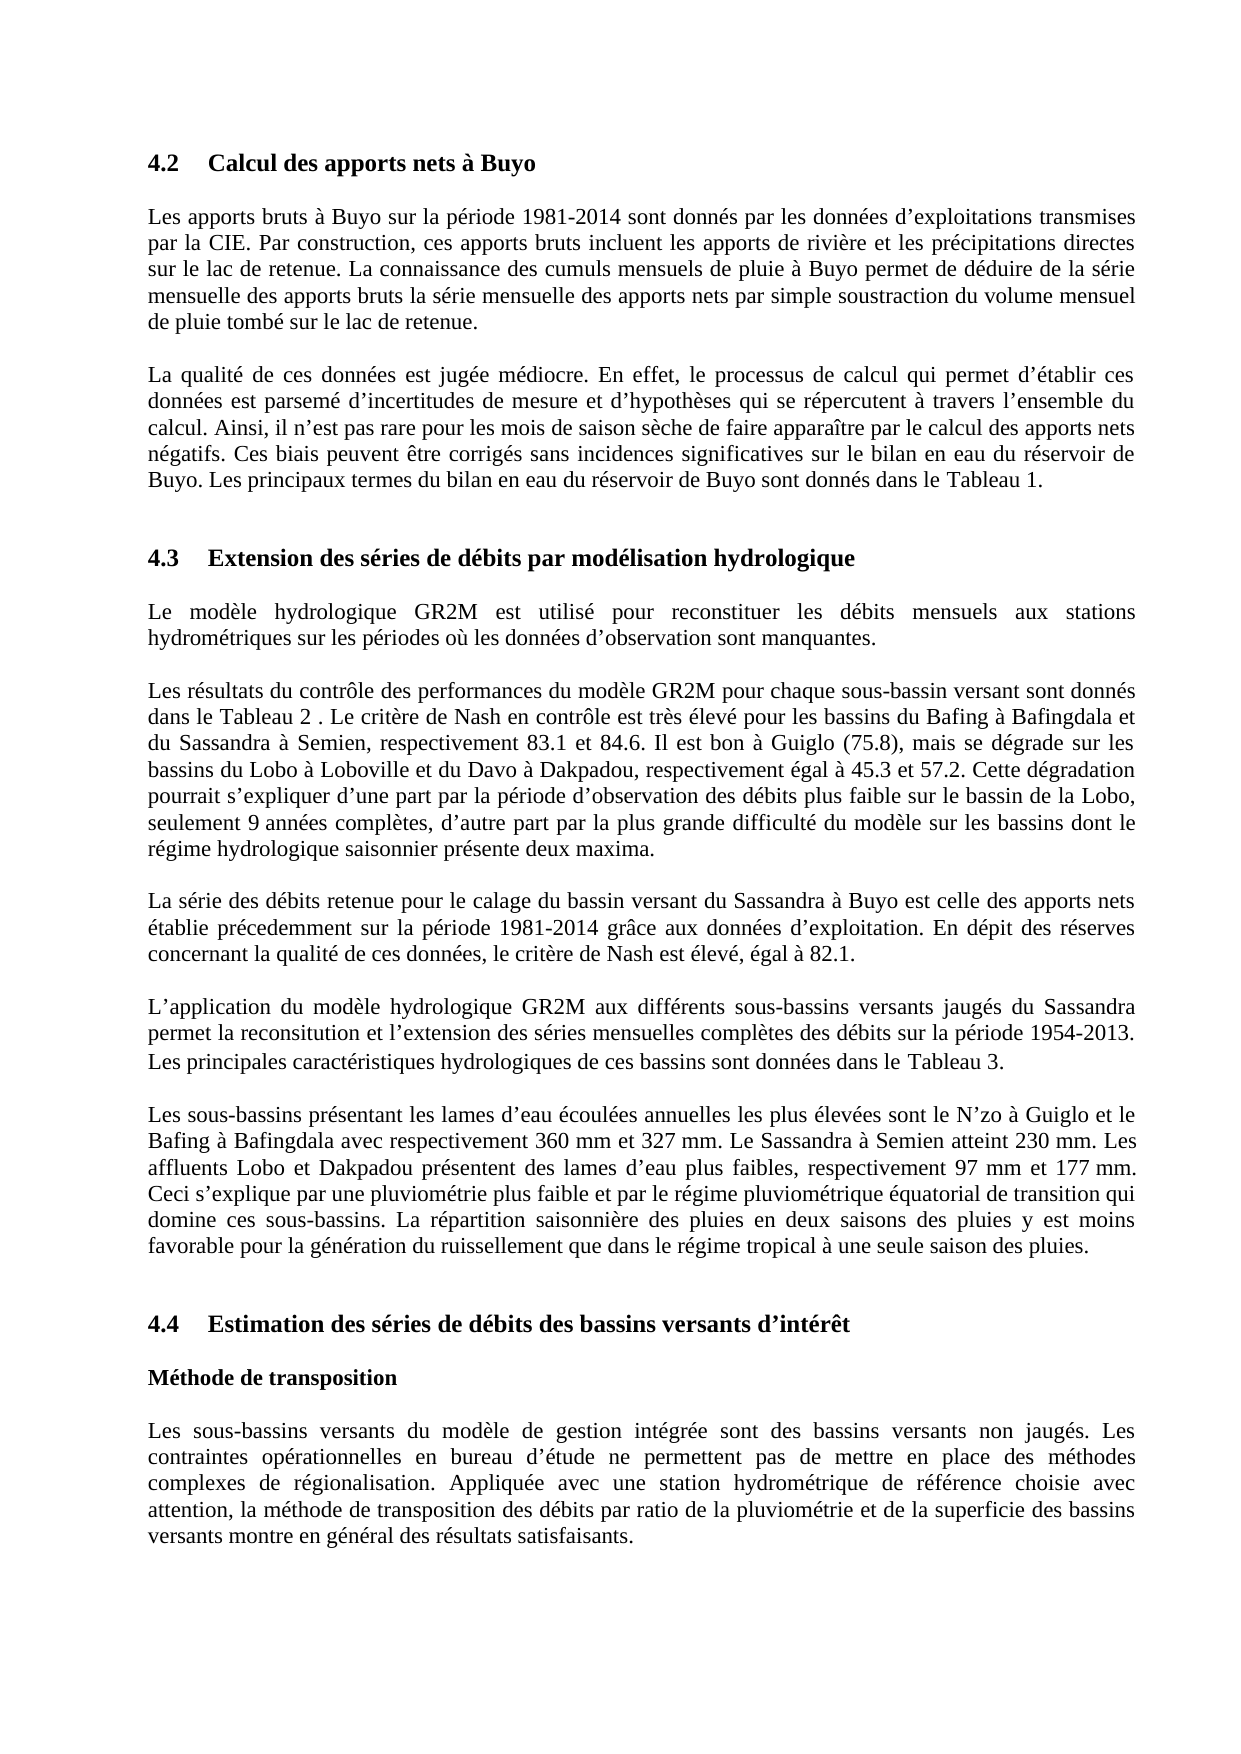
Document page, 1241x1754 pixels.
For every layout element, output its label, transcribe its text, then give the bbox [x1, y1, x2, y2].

subtitle Extension des séries de débits par modélisation hydrologique [148, 543, 1137, 571]
text Le modèle hydrologique GR2M est utilisé pour reconstituer les débits mensuels aux stations hydrométriques sur les périodes où les données d’observation sont manquantes. [148, 598, 1137, 650]
text Méthode de transposition [148, 1364, 1137, 1390]
text La qualité de ces données est jugée médiocre. En effet, le processus de calcul qui permet d’établir ces données est parsemé d’incertitudes de mesure et d’hypothèses qui se répercutent à travers l’ensemble du calcul. Ainsi, il n’est pas rare pour les mois de saison sèche de faire apparaître par le calcul des apports nets négatifs. Ces biais peuvent être corrigés sans incidences significatives sur le bilan en eau du réservoir de Buyo. Les principaux termes du bilan en eau du réservoir de Buyo sont donnés dans le Tableau 1. [148, 361, 1137, 493]
subtitle Estimation des séries de débits des bassins versants d’intérêt [148, 1309, 1137, 1338]
text La série des débits retenue pour le calage du bassin versant du Sassandra à Buyo est celle des apports nets établie précedemment sur la période 1981-2014 grâce aux données d’exploitation. En dépit des réserves concernant la qualité de ces données, le critère de Nash est élevé, égal à 82.1. [148, 888, 1137, 967]
subtitle Calcul des apports nets à Buyo [148, 148, 1137, 176]
text L’application du modèle hydrologique GR2M aux différents sous-bassins versants jaugés du Sassandra permet la reconsitution et l’extension des séries mensuelles complètes des débits sur la période 1954-2013. Les principales caractéristiques hydrologiques de ces bassins sont données dans le Tableau 3. [148, 993, 1137, 1074]
text Les sous-bassins versants du modèle de gestion intégrée sont des bassins versants non jaugés. Les contraintes opérationnelles en bureau d’étude ne permettent pas de mettre en place des méthodes complexes de régionalisation. Appliquée avec une station hydrométrique de référence choisie avec attention, la méthode de transposition des débits par ratio de la pluviométrie et de la superficie des bassins versants montre en général des résultats satisfaisants. [148, 1417, 1137, 1548]
text Les résultats du contrôle des performances du modèle GR2M pour chaque sous-bassin versant sont donnés dans le Tableau 2 . Le critère de Nash en contrôle est très élevé pour les bassins du Bafing à Bafingdala et du Sassandra à Semien, respectivement 83.1 et 84.6. Il est bon à Guiglo (75.8), mais se dégrade sur les bassins du Lobo à Loboville et du Davo à Dakpadou, respectivement égal à 45.3 et 57.2. Cette dégradation pourrait s’expliquer d’une part par la période d’observation des débits plus faible sur le bassin de la Lobo, seulement 9 années complètes, d’autre part par la plus grande difficulté du modèle sur les bassins dont le régime hydrologique saisonnier présente deux maxima. [148, 677, 1137, 861]
text Les sous-bassins présentant les lames d’eau écoulées annuelles les plus élevées sont le N’zo à Guiglo et le Bafing à Bafingdala avec respectivement 360 mm et 327 mm. Le Sassandra à Semien atteint 230 mm. Les affluents Lobo et Dakpadou présentent des lames d’eau plus faibles, respectivement 97 mm et 177 mm. Ceci s’explique par une pluviométrie plus faible et par le régime pluviométrique équatorial de transition qui domine ces sous-bassins. La répartition saisonnière des pluies en deux saisons des pluies y est moins favorable pour la génération du ruissellement que dans le régime tropical à une seule saison des pluies. [148, 1101, 1137, 1259]
text Les apports bruts à Buyo sur la période 1981-2014 sont donnés par les données d’exploitations transmises par la CIE. Par construction, ces apports bruts incluent les apports de rivière et les précipitations directes sur le lac de retenue. La connaissance des cumuls mensuels de pluie à Buyo permet de déduire de la série mensuelle des apports bruts la série mensuelle des apports nets par simple soustraction du volume mensuel de pluie tombé sur le lac de retenue. [148, 203, 1137, 334]
